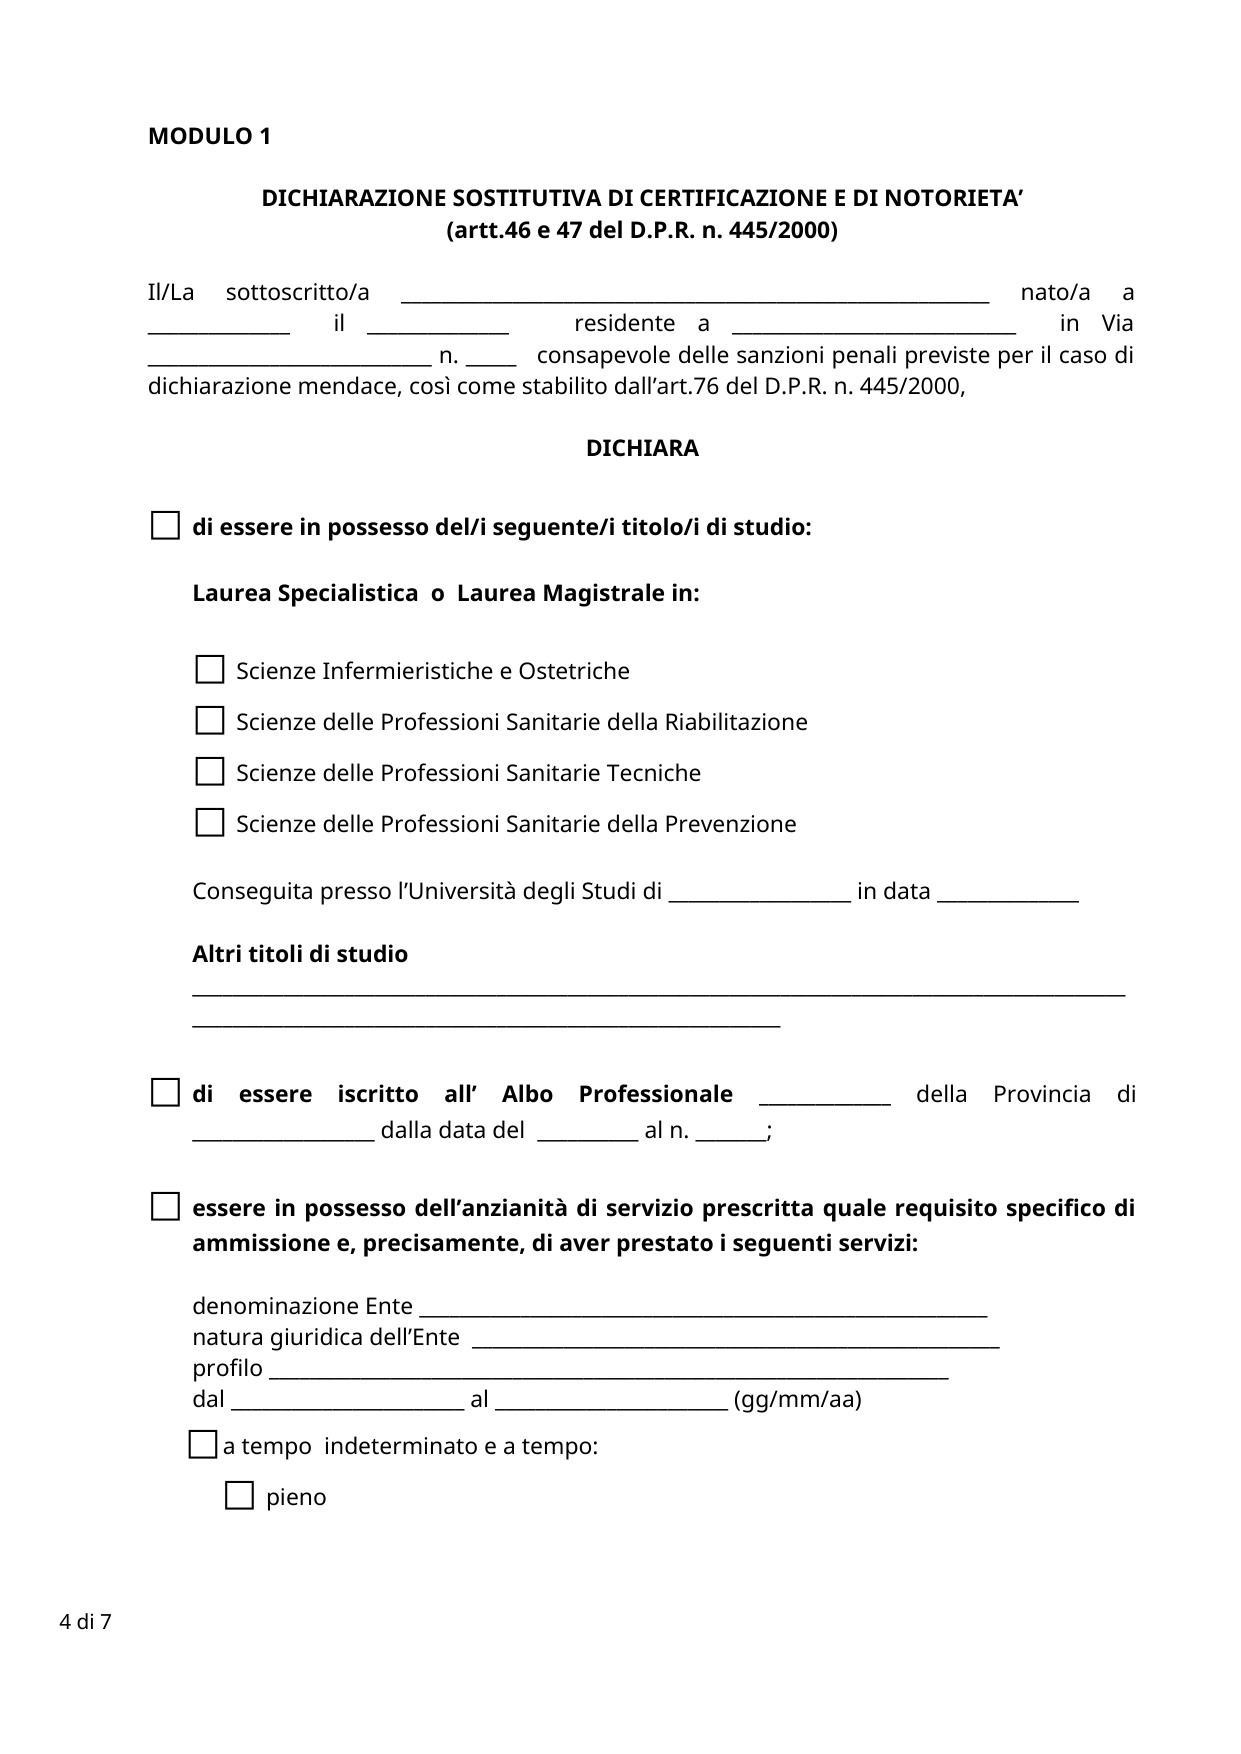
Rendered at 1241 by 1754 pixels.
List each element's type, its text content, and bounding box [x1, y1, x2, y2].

text Conseguita presso l’Università degli Studi di __________________ in data ______________ [192, 875, 1137, 906]
text Il/La sottoscritto/a __________________________________________________________ nato/a a ______________ il ______________ residente a ____________________________ in Via ____________________________ n. _____ consapevole delle sanzioni penali previste per il caso di dichiarazione mendace, così come stabilito dall’art.76 del D.P.R. n. 445/2000, [148, 276, 1137, 401]
subtitle DICHIARA [148, 432, 1137, 464]
list dal _______________________ al _______________________ (gg/mm/aa) [192, 1383, 1137, 1415]
list Scienze delle Professioni Sanitarie della Prevenzione [192, 793, 1137, 844]
list natura giuridica dell’Ente ____________________________________________________ [192, 1321, 1137, 1352]
text (artt.46 e 47 del D.P.R. n. 445/2000) [148, 214, 1137, 245]
list pieno [222, 1466, 1137, 1517]
text DICHIARAZIONE SOSTITUTIVA DI CERTIFICAZIONE E DI NOTORIETA’ [148, 182, 1137, 214]
text MODULO 1 [148, 120, 1137, 151]
list essere in possesso dell’anzianità di servizio prescritta quale requisito specifico di ammissione e, precisamente, di aver prestato i seguenti servizi: [148, 1176, 1137, 1258]
list Scienze delle Professioni Sanitarie della Riabilitazione [192, 691, 1137, 742]
list Scienze delle Professioni Sanitarie Tecniche [192, 742, 1137, 793]
list profilo ___________________________________________________________________ [192, 1352, 1137, 1383]
list Scienze Infermieristiche e Ostetriche [192, 640, 1137, 691]
list di essere in possesso del/i seguente/i titolo/i di studio: [148, 495, 1137, 546]
text Laurea Specialistica o Laurea Magistrale in: [192, 577, 1137, 608]
list di essere iscritto all’ Albo Professionale ______________ della Provincia di __________________ dalla data del __________ al n. _______; [148, 1063, 1137, 1145]
list a tempo indeterminato e a tempo: [185, 1415, 1137, 1466]
list denominazione Ente ________________________________________________________ [192, 1290, 1137, 1321]
text Altri titoli di studio ______________________________________________________________________________________________________________________________________________________ [192, 938, 1137, 1031]
